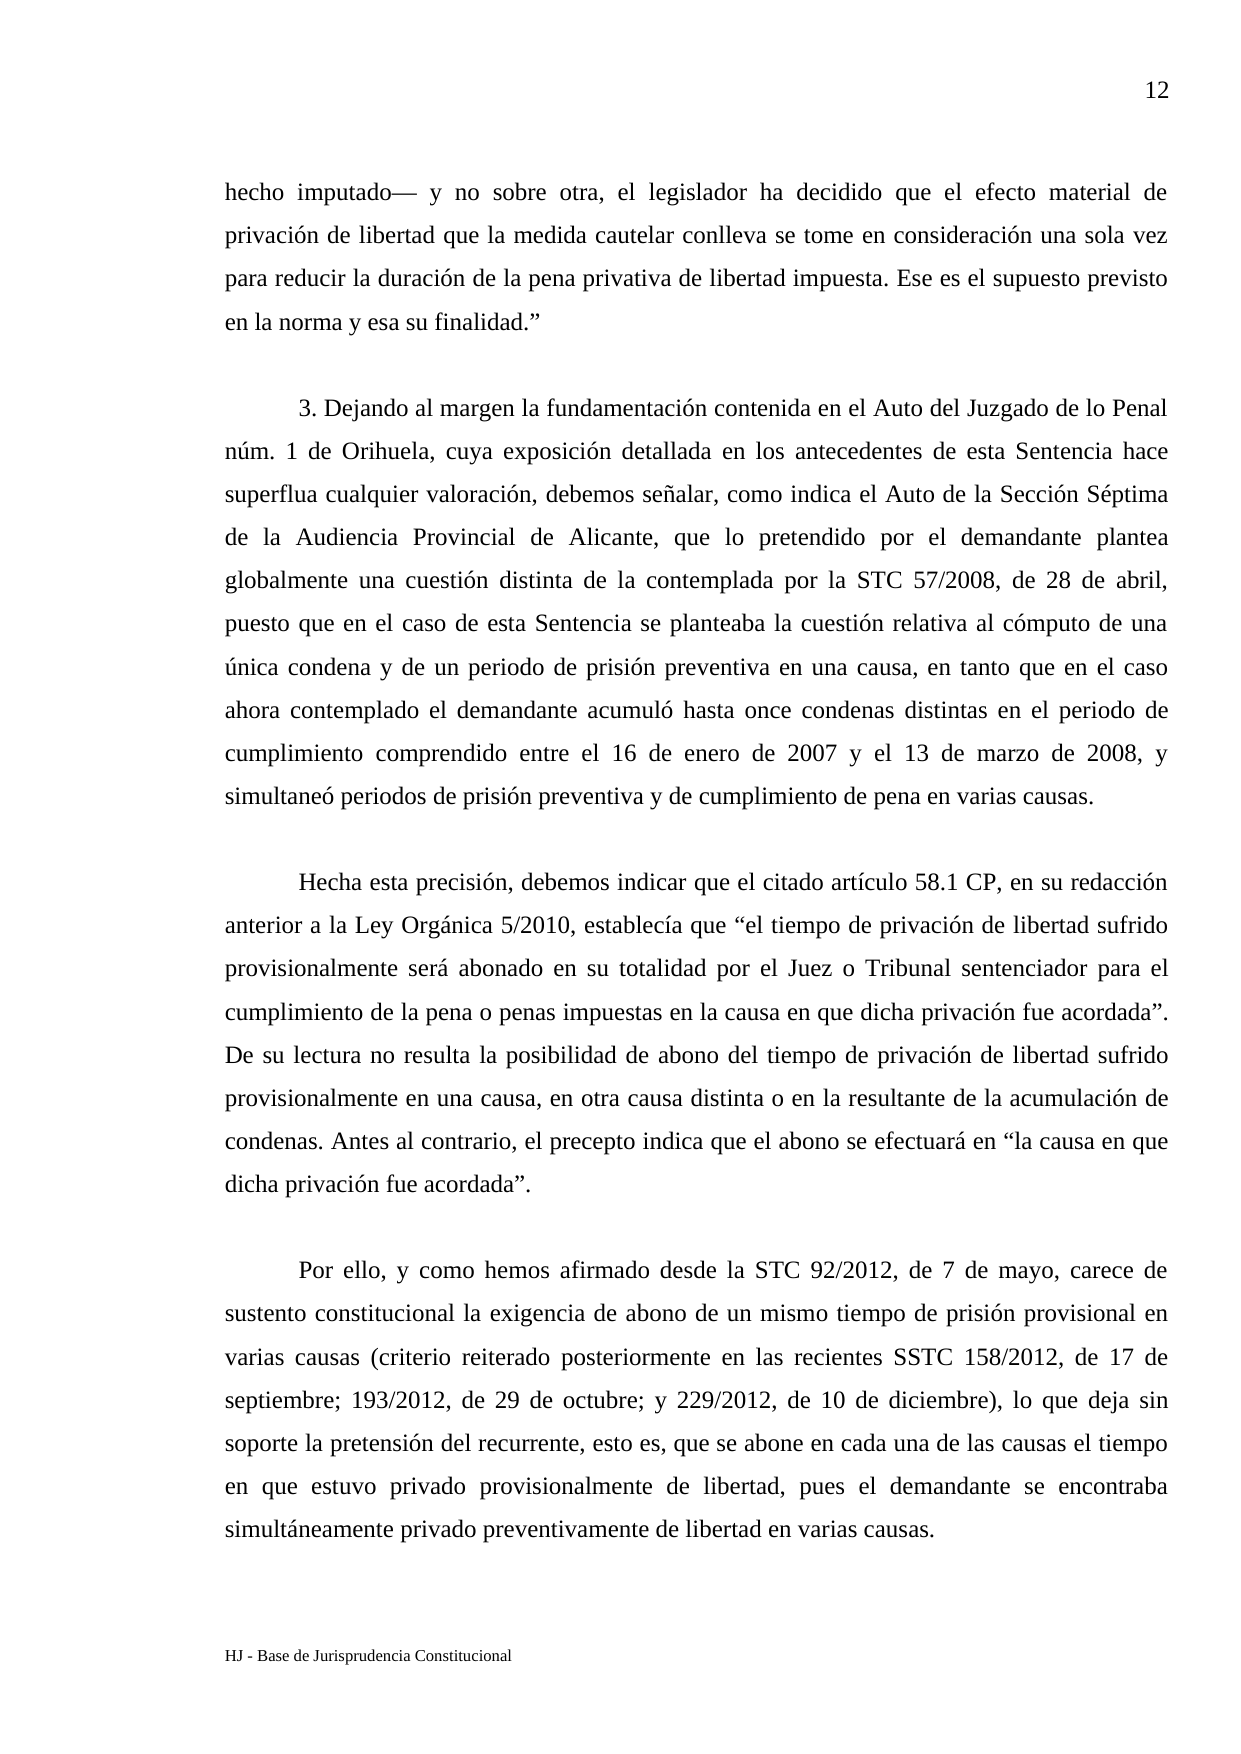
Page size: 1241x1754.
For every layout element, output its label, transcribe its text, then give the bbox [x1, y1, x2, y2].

text Por ello, y como hemos afirmado desde la STC 92/2012, de 7 de mayo, carece de sustento constitucional la exigencia de abono de un mismo tiempo de prisión provisional en varias causas (criterio reiterado posteriormente en las recientes SSTC 158/2012, de 17 de septiembre; 193/2012, de 29 de octubre; y 229/2012, de 10 de diciembre), lo que deja sin soporte la pretensión del recurrente, esto es, que se abone en cada una de las causas el tiempo en que estuvo privado provisionalmente de libertad, pues el demandante se encontraba simultáneamente privado preventivamente de libertad en varias causas. [224, 1255, 1169, 1543]
text Hecha esta precisión, debemos indicar que el citado artículo 58.1 CP, en su redacción anterior a la Ley Orgánica 5/2010, establecía que “el tiempo de privación de libertad sufrido provisionalmente será abonado en su totalidad por el Juez o Tribunal sentenciador para el cumplimiento de la pena o penas impuestas en la causa en que dicha privación fue acordada”. De su lectura no resulta la posibilidad de abono del tiempo de privación de libertad sufrido provisionalmente en una causa, en otra causa distinta o en la resultante de la acumulación de condenas. Antes al contrario, el precepto indica que el abono se efectuará en “la causa en que dicha privación fue acordada”. [224, 867, 1169, 1198]
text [224, 177, 1169, 335]
text 3. Dejando al margen la fundamentación contenida en el Auto del Juzgado de lo Penal núm. 1 de Orihuela, cuya exposición detallada en los antecedentes de esta Sentencia hace superflua cualquier valoración, debemos señalar, como indica el Auto de la Sección Séptima de la Audiencia Provincial de Alicante, que lo pretendido por el demandante plantea globalmente una cuestión distinta de la contemplada por la STC 57/2008, de 28 de abril, puesto que en el caso de esta Sentencia se planteaba la cuestión relativa al cómputo de una única condena y de un periodo de prisión preventiva en una causa, en tanto que en el caso ahora contemplado el demandante acumuló hasta once condenas distintas en el periodo de cumplimiento comprendido entre el 16 de enero de 2007 y el 13 de marzo de 2008, y simultaneó periodos de prisión preventiva y de cumplimiento de pena en varias causas. [224, 393, 1169, 810]
